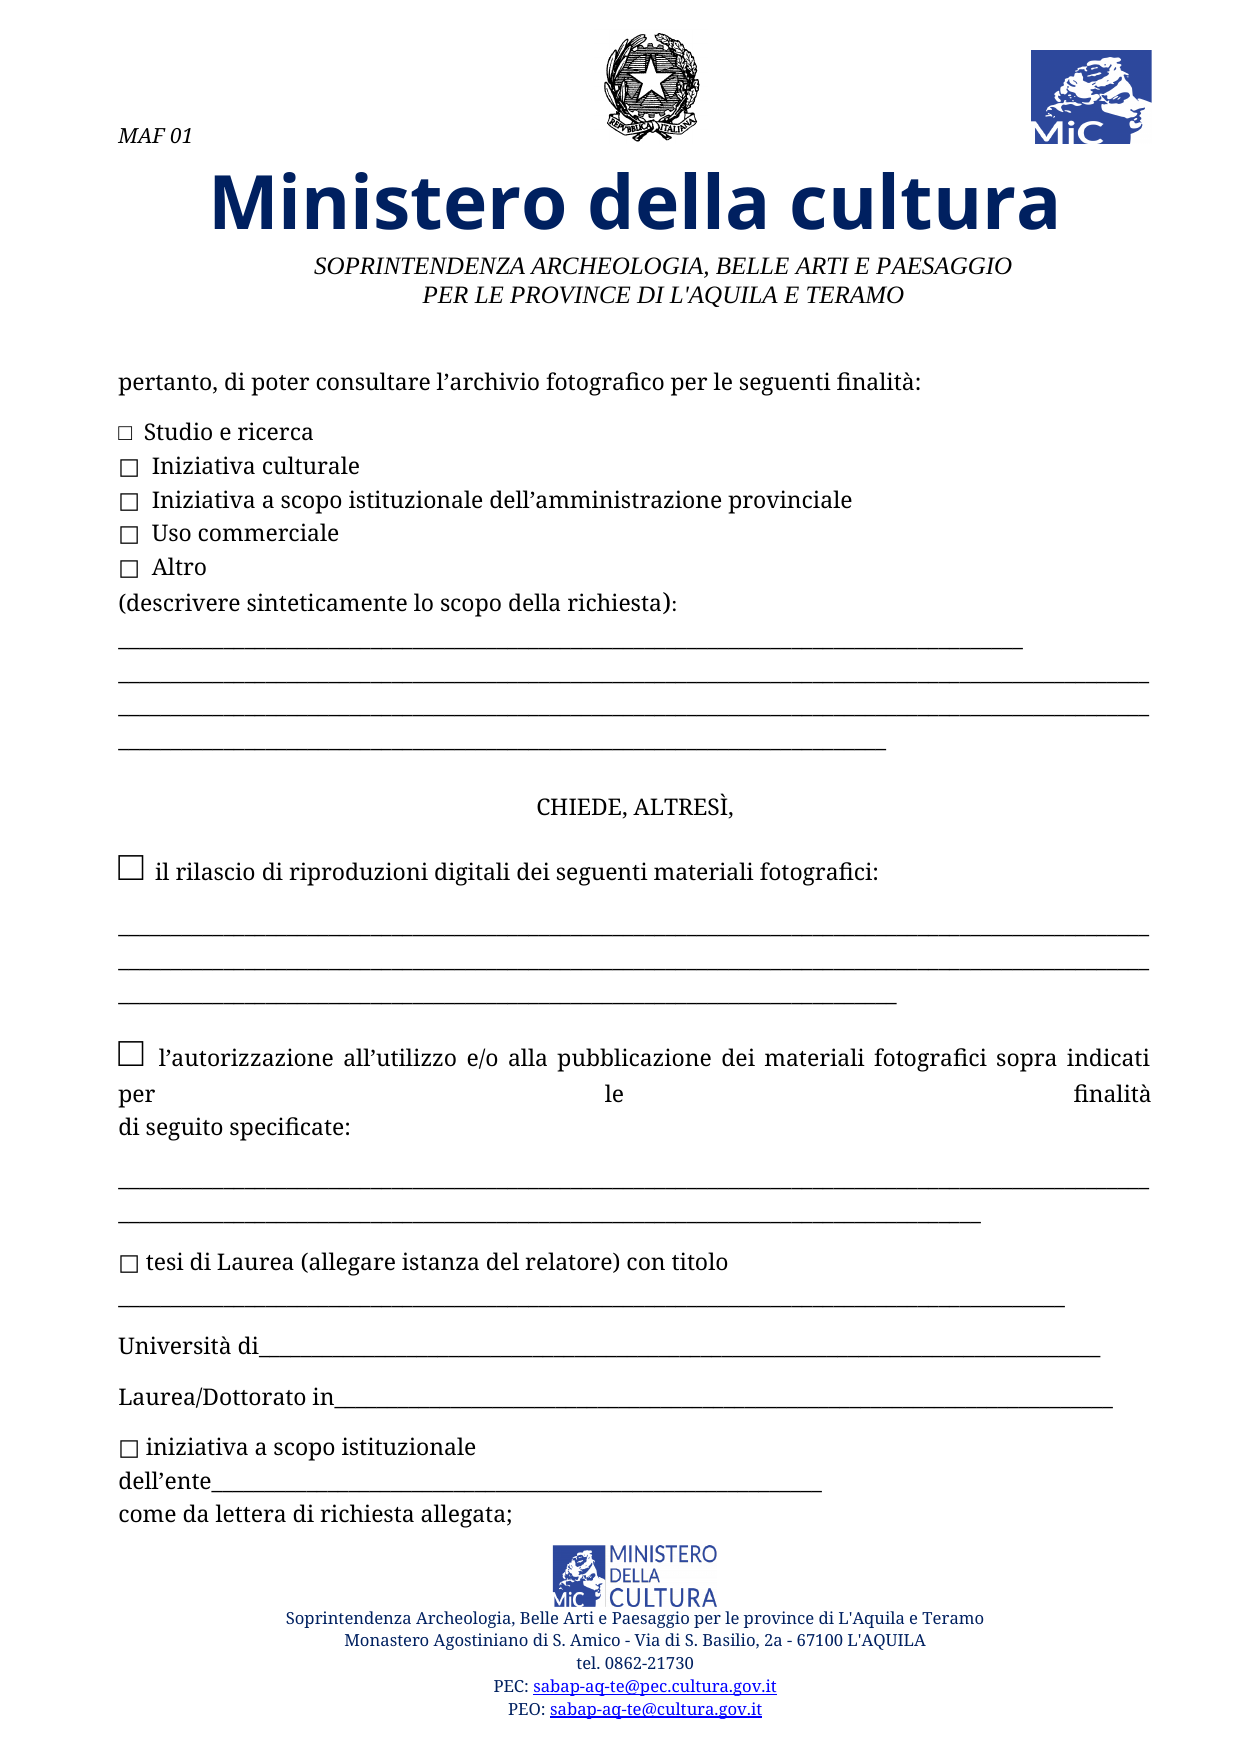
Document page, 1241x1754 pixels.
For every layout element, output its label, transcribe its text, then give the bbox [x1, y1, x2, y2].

text □ Studio e ricerca □ Iniziativa culturale □ Iniziativa a scopo istituzionale dell’amministrazione provinciale □ Uso commerciale □ Altro (descrivere sinteticamente lo scopo della richiesta): ______________________________________________________________________________________ _____________________________________________________________________________________________________________________________________________________________________________________________________________________________________________________________________________ [118, 416, 1152, 754]
text ______________________________________________________________________________________________________________________________________________________________________________________________________________________________________________________________________________ [118, 909, 1152, 1008]
text □ tesi di Laurea (allegare istanza del relatore) con titolo __________________________________________________________________________________________ [118, 1246, 1152, 1311]
picture [593, 29, 708, 144]
text Università di________________________________________________________________________________ [118, 1330, 1152, 1361]
text □ l’autorizzazione all’utilizzo e/o alla pubblicazione dei materiali fotografici sopra indicati per le finalità di seguito specificate: [118, 1027, 1152, 1142]
picture [552, 1545, 717, 1607]
picture [1031, 50, 1152, 144]
text □ il rilascio di riproduzioni digitali dei seguenti materiali fotografici: [118, 841, 1152, 889]
text Laurea/Dottorato in__________________________________________________________________________ [118, 1380, 1152, 1412]
text pertanto, di poter consultare l’archivio fotografico per le seguenti finalità: [118, 366, 1152, 397]
text □ iniziativa a scopo istituzionale dell’ente__________________________________________________________ come da lettera di richiesta allegata; [118, 1431, 1152, 1529]
text ____________________________________________________________________________________________________________________________________________________________________________________ [118, 1162, 1152, 1227]
text CHIEDE, ALTRESÌ, [118, 790, 1152, 822]
